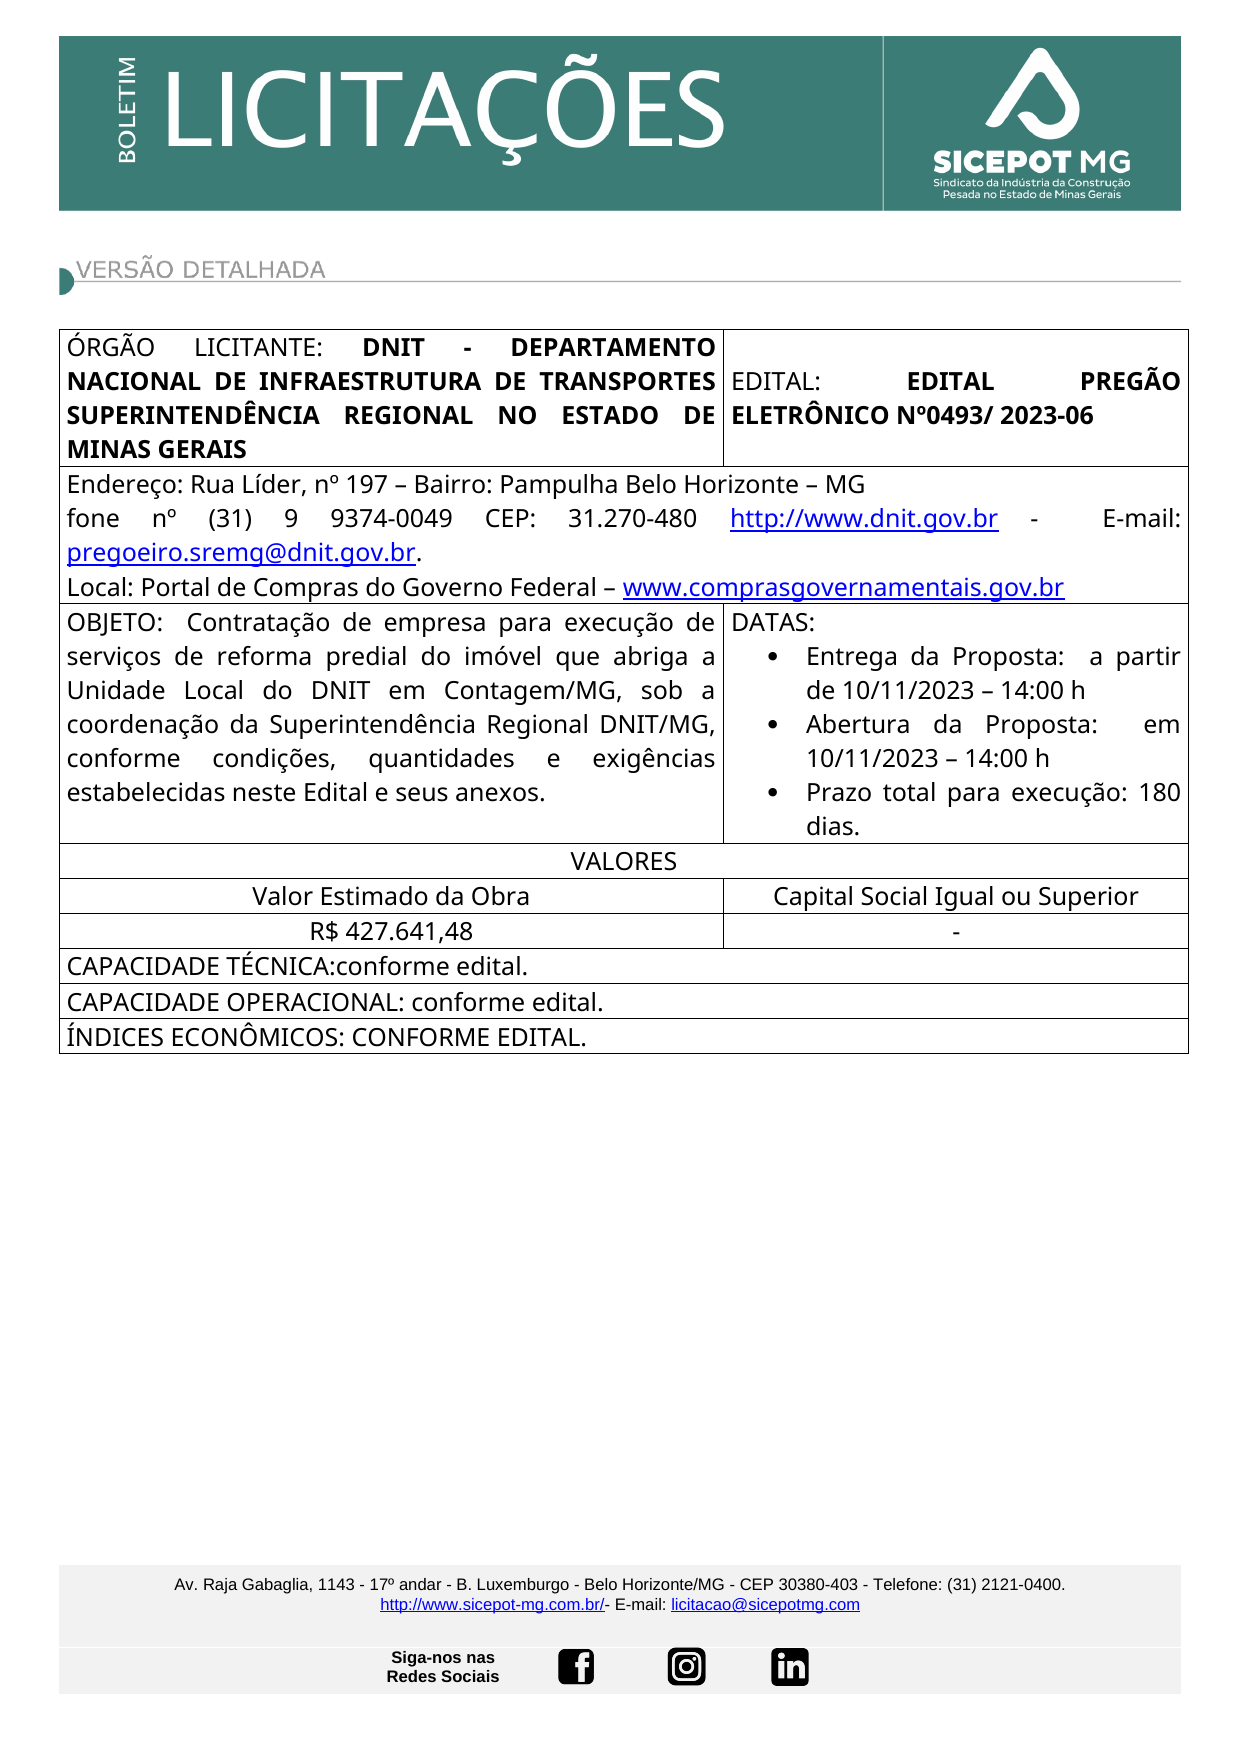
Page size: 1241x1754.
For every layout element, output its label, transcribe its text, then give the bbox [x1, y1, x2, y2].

picture [771, 1648, 809, 1686]
picture [59, 36, 1181, 211]
table_header ÓRGÃO LICITANTE: DNIT - DEPARTAMENTO NACIONAL DE INFRAESTRUTURA DE TRANSPORTES SUPERINTENDÊNCIA REGIONAL NO ESTADO DE MINAS GERAIS [60, 330, 723, 466]
table_cell R$ 427.641,48 [60, 914, 723, 948]
table_cell Valor Estimado da Obra [60, 879, 723, 913]
table_cell Capital Social Igual ou Superior [724, 879, 1188, 913]
table_cell CAPACIDADE TÉCNICA:conforme edital. [60, 949, 1188, 983]
table_cell - [724, 914, 1188, 948]
table_cell OBJETO: Contratação de empresa para execução de serviços de reforma predial do imóvel que abriga a Unidade Local do DNIT em Contagem/MG, sob a coordenação da Superintendência Regional DNIT/MG, conforme condições, quantidades e exigências estabelecidas neste Edital e seus anexos. [60, 604, 723, 843]
picture [667, 1647, 706, 1686]
table_header EDITAL: EDITAL PREGÃO ELETRÔNICO Nº0493/ 2023-06 [724, 330, 1188, 466]
table_cell VALORES [60, 844, 1188, 878]
table_cell CAPACIDADE OPERACIONAL: conforme edital. [60, 984, 1188, 1018]
table_cell ÍNDICES ECONÔMICOS: CONFORME EDITAL. [60, 1019, 1188, 1053]
picture [59, 255, 1182, 295]
table_cell DATAS: Entrega da Proposta: a partir de 10/11/2023 – 14:00 h Abertura da Proposta: em 10/11/2023 – 14:00 h Prazo total para execução: 180 dias. [724, 604, 1188, 843]
picture [557, 1648, 594, 1685]
table_cell Endereço: Rua Líder, nº 197 – Bairro: Pampulha Belo Horizonte – MG fone nº (31) 9 9374-0049 CEP: 31.270-480 http://www.dnit.gov.br - E-mail: pregoeiro.sremg@dnit.gov.br. Local: Portal de Compras do Governo Federal – www.comprasgovernamentais.gov.br [60, 467, 1188, 603]
